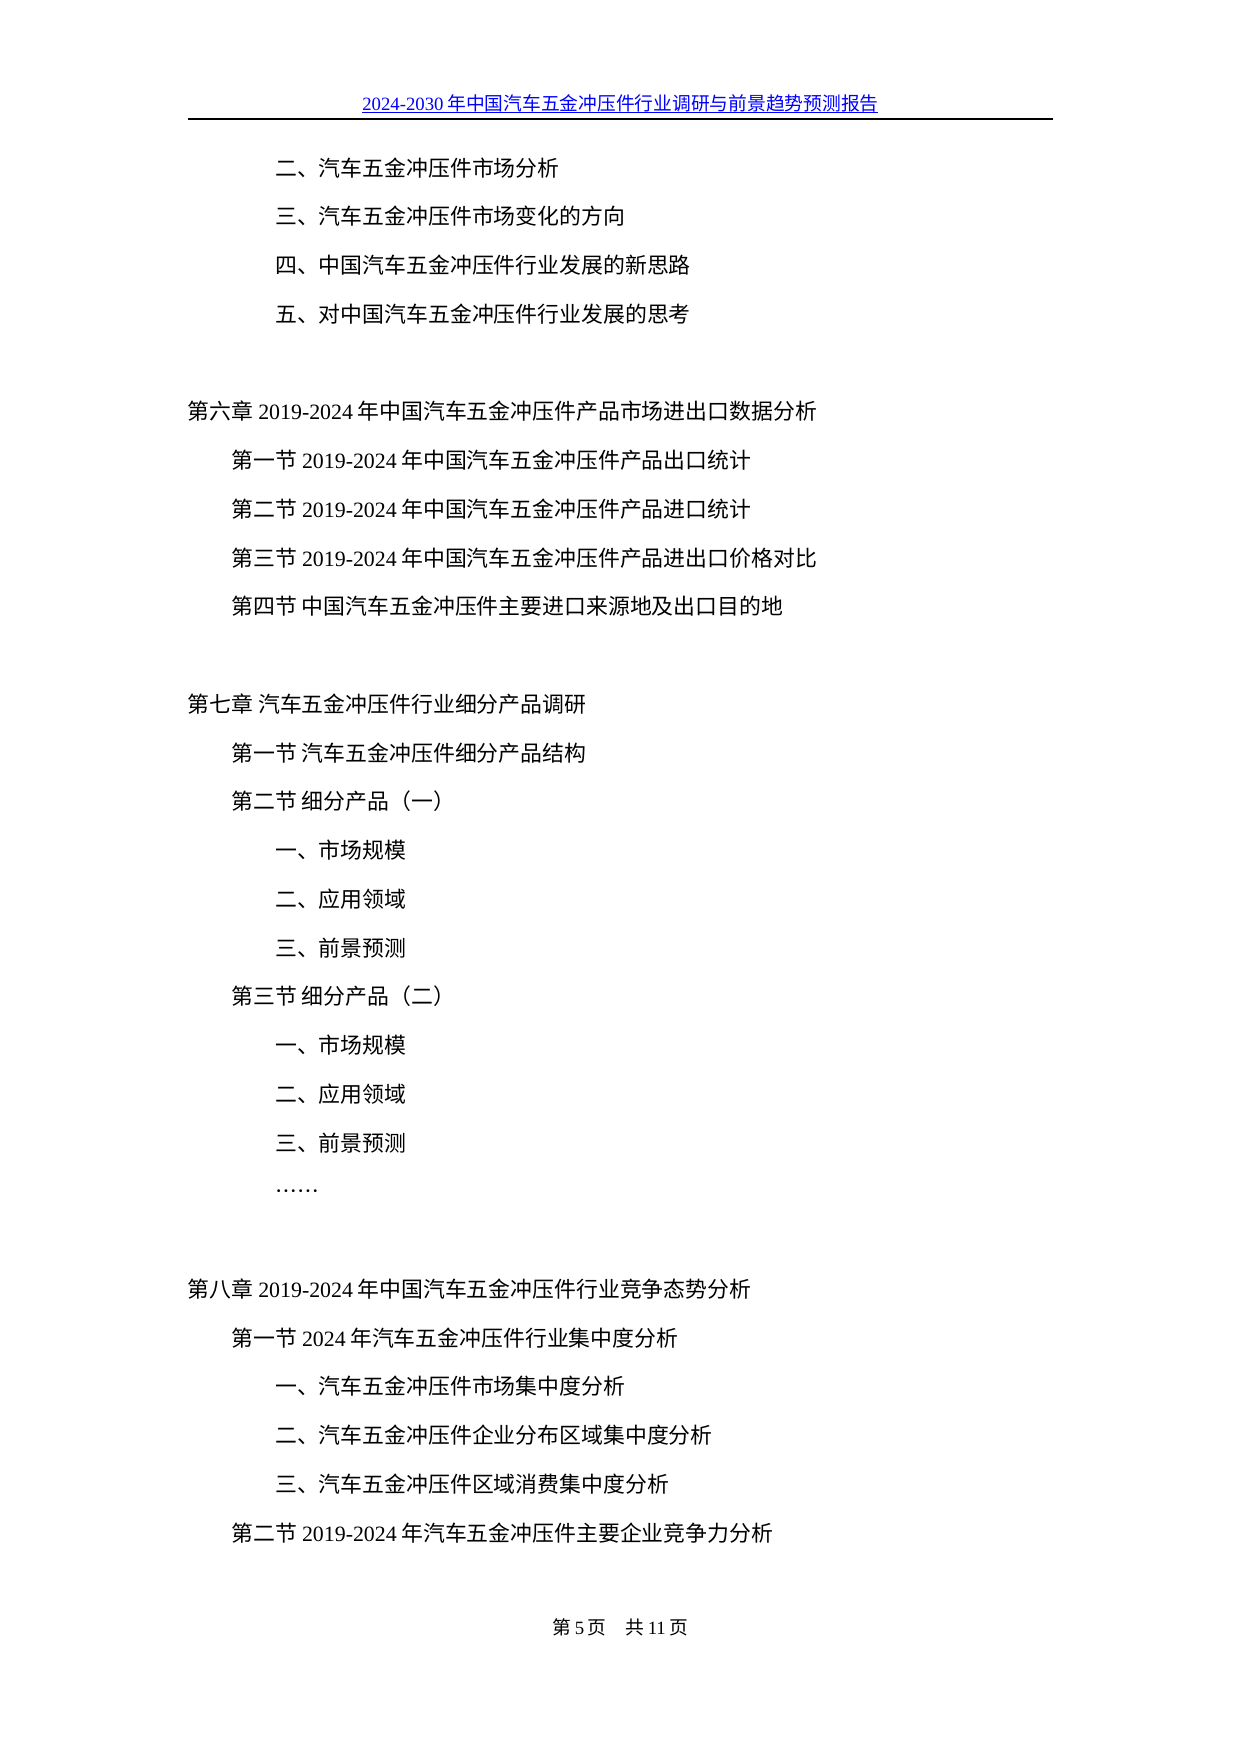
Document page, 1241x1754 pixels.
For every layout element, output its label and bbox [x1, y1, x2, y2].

text [187, 150, 1053, 1548]
